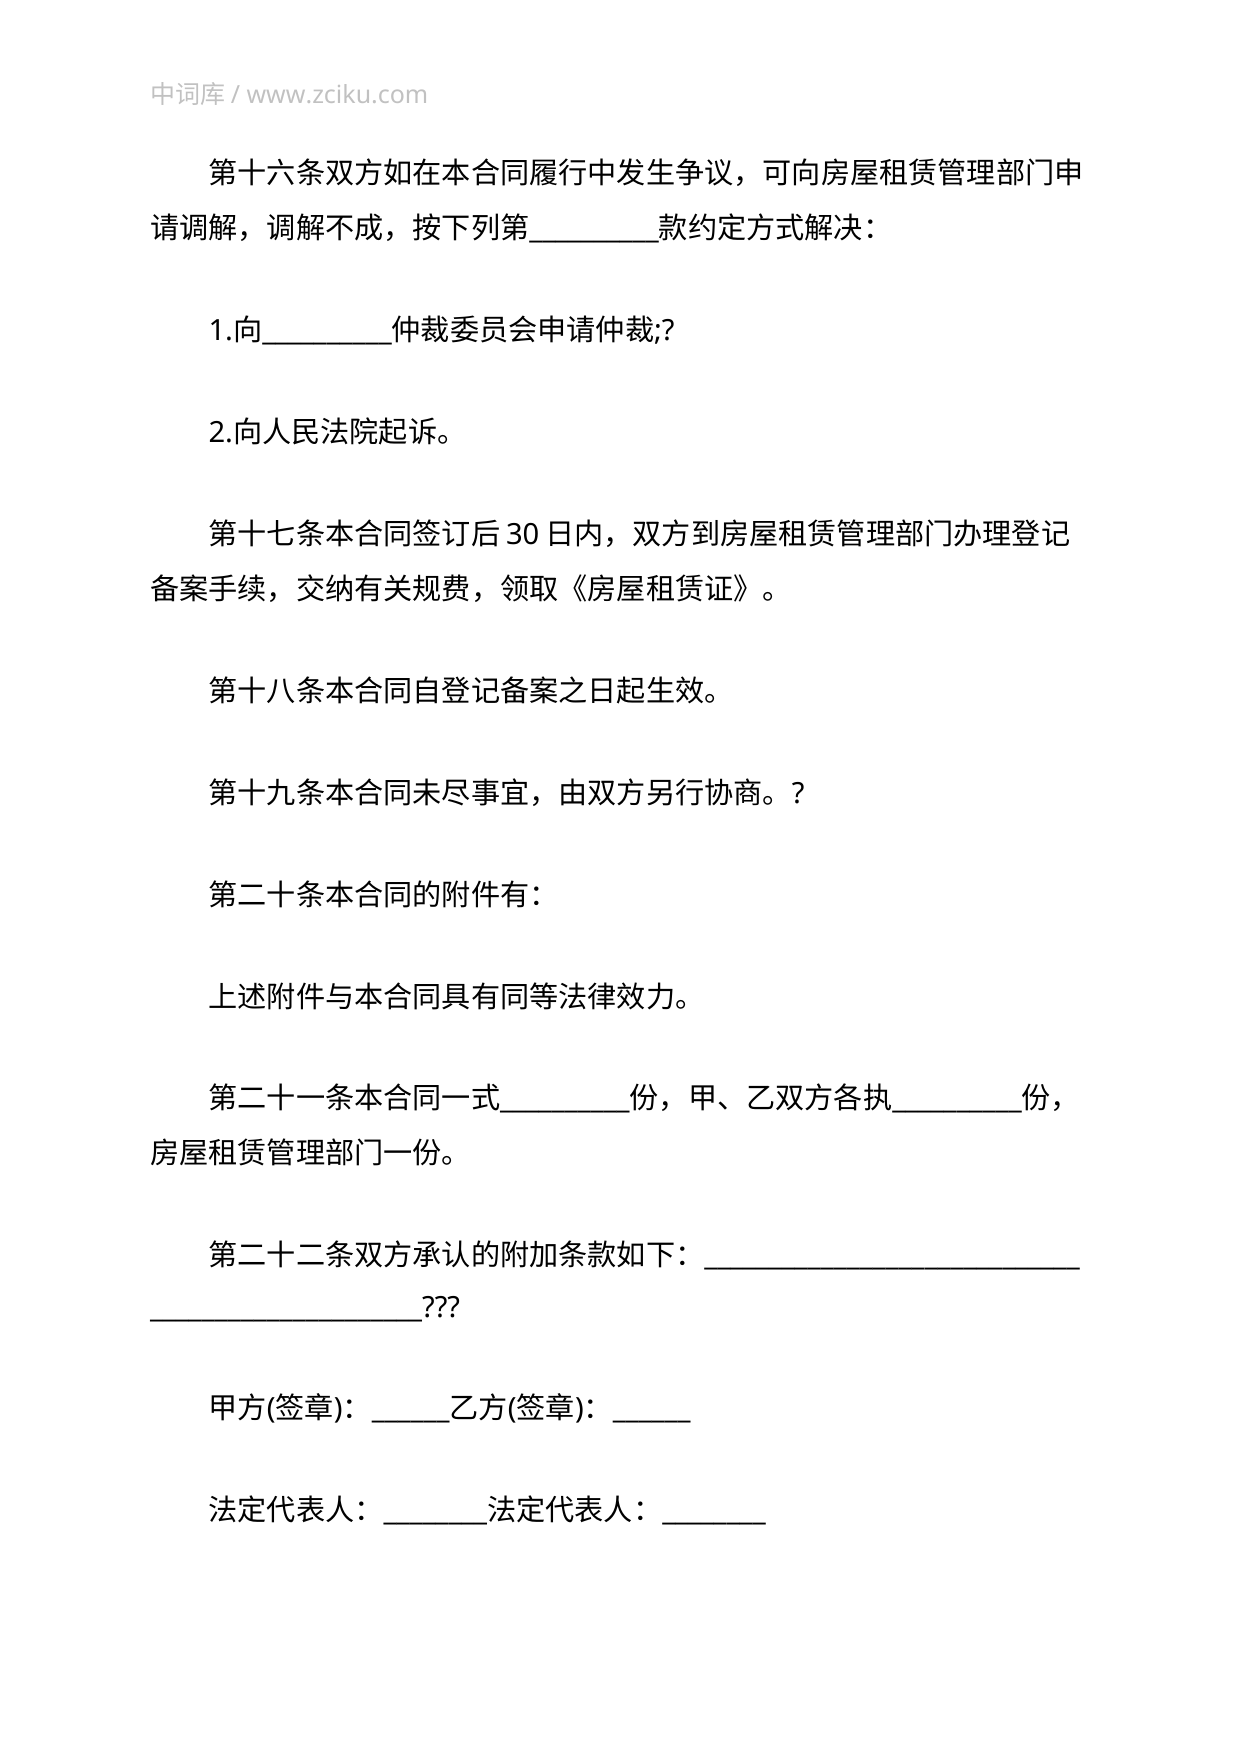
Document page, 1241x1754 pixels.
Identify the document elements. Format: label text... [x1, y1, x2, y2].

text 1.向__________仲裁委员会申请仲裁;? [150, 307, 1090, 349]
text 第十九条本合同未尽事宜，由双方另行协商。? [150, 769, 1090, 812]
text 上述附件与本合同具有同等法律效力。 [150, 973, 1090, 1015]
text 2.向人民法院起诉。 [150, 409, 1090, 451]
text 第十八条本合同自登记备案之日起生效。 [150, 668, 1090, 710]
text 第二十二条双方承认的附加条款如下：__________________________________________________??? [150, 1232, 1090, 1326]
text 法定代表人：________法定代表人：________ [150, 1486, 1090, 1529]
text 第二十一条本合同一式__________份，甲、乙双方各执__________份，房屋租赁管理部门一份。 [150, 1075, 1090, 1172]
text 第十六条双方如在本合同履行中发生争议，可向房屋租赁管理部门申请调解，调解不成，按下列第__________款约定方式解决： [150, 150, 1090, 247]
text 甲方(签章)：______乙方(签章)：______ [150, 1384, 1090, 1427]
text 第二十条本合同的附件有： [150, 871, 1090, 914]
text 第十七条本合同签订后30日内，双方到房屋租赁管理部门办理登记备案手续，交纳有关规费，领取《房屋租赁证》。 [150, 511, 1090, 608]
